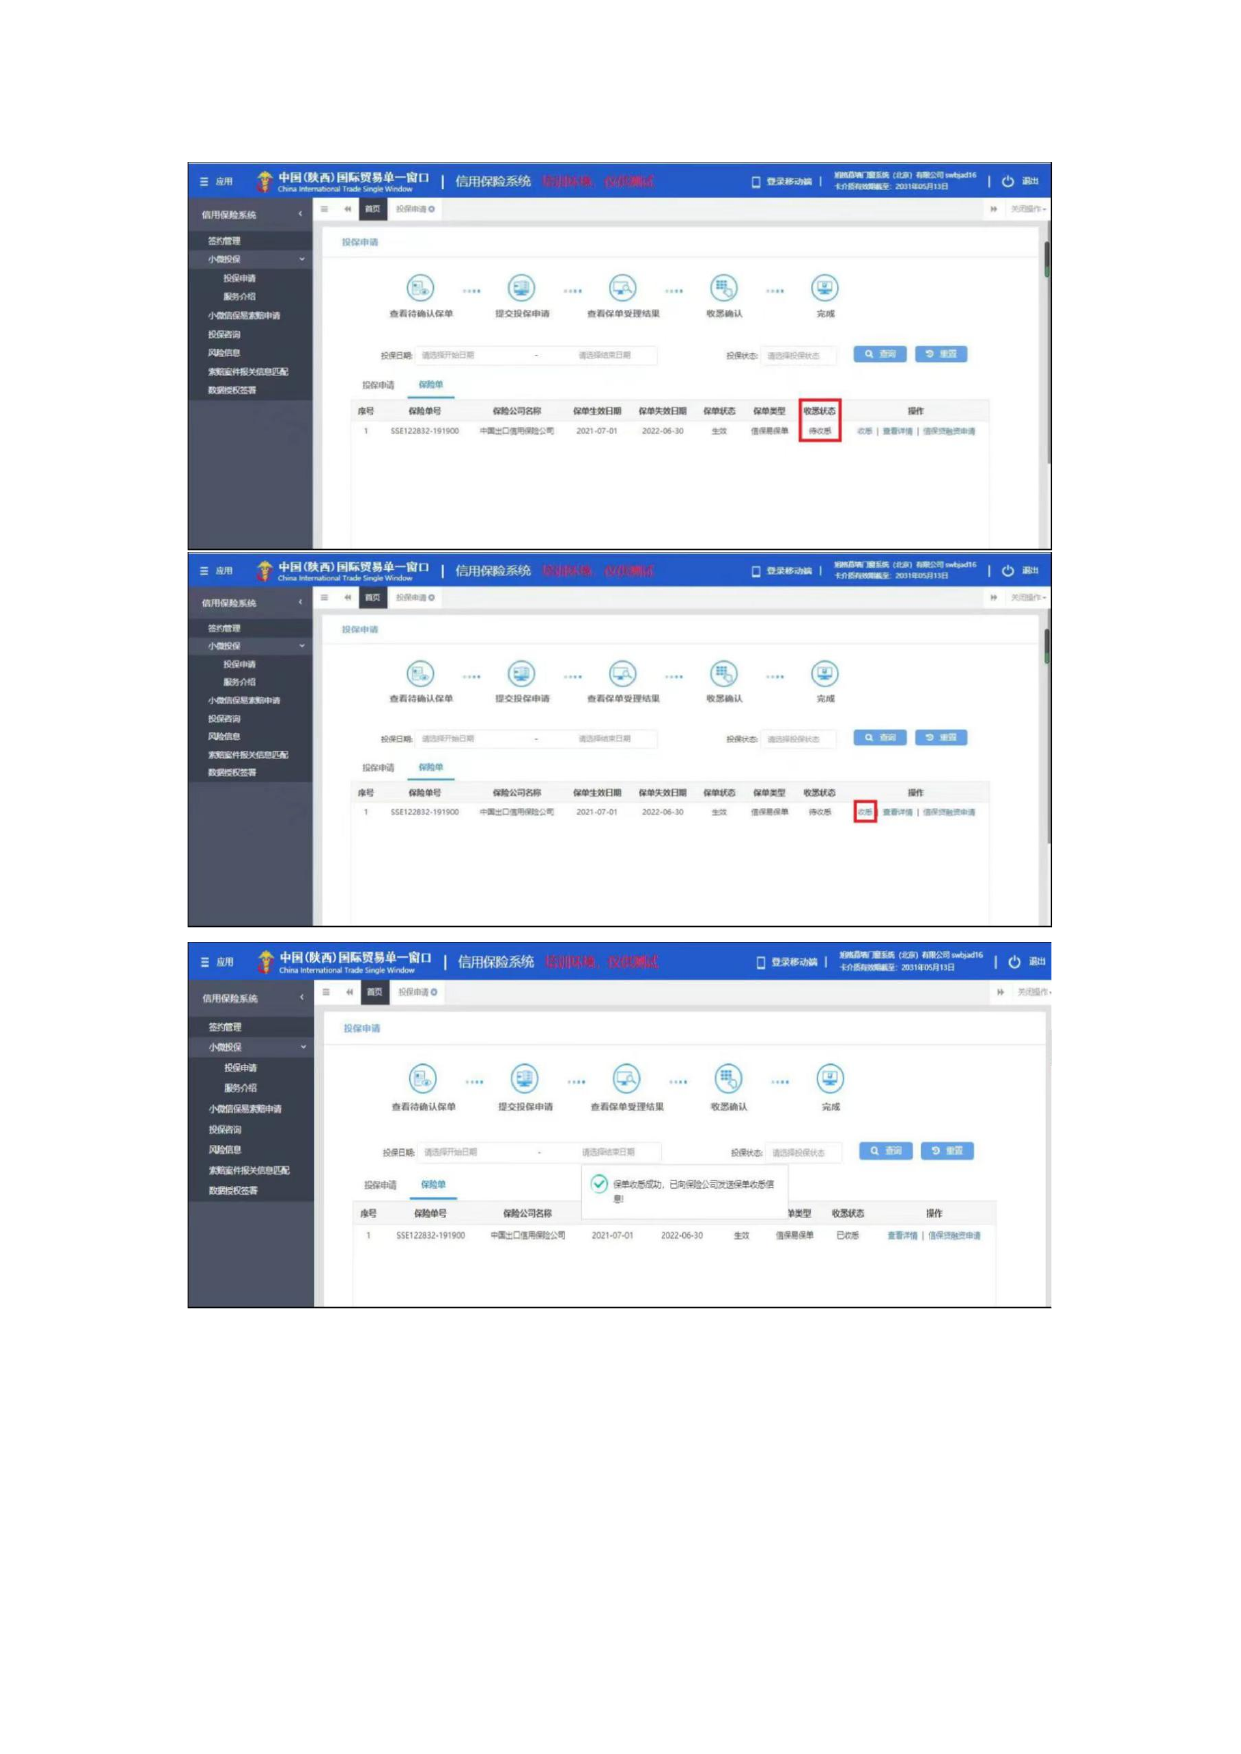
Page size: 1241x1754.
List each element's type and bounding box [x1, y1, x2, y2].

picture [187, 552, 1053, 928]
picture [187, 942, 1052, 1309]
picture [187, 162, 1053, 551]
